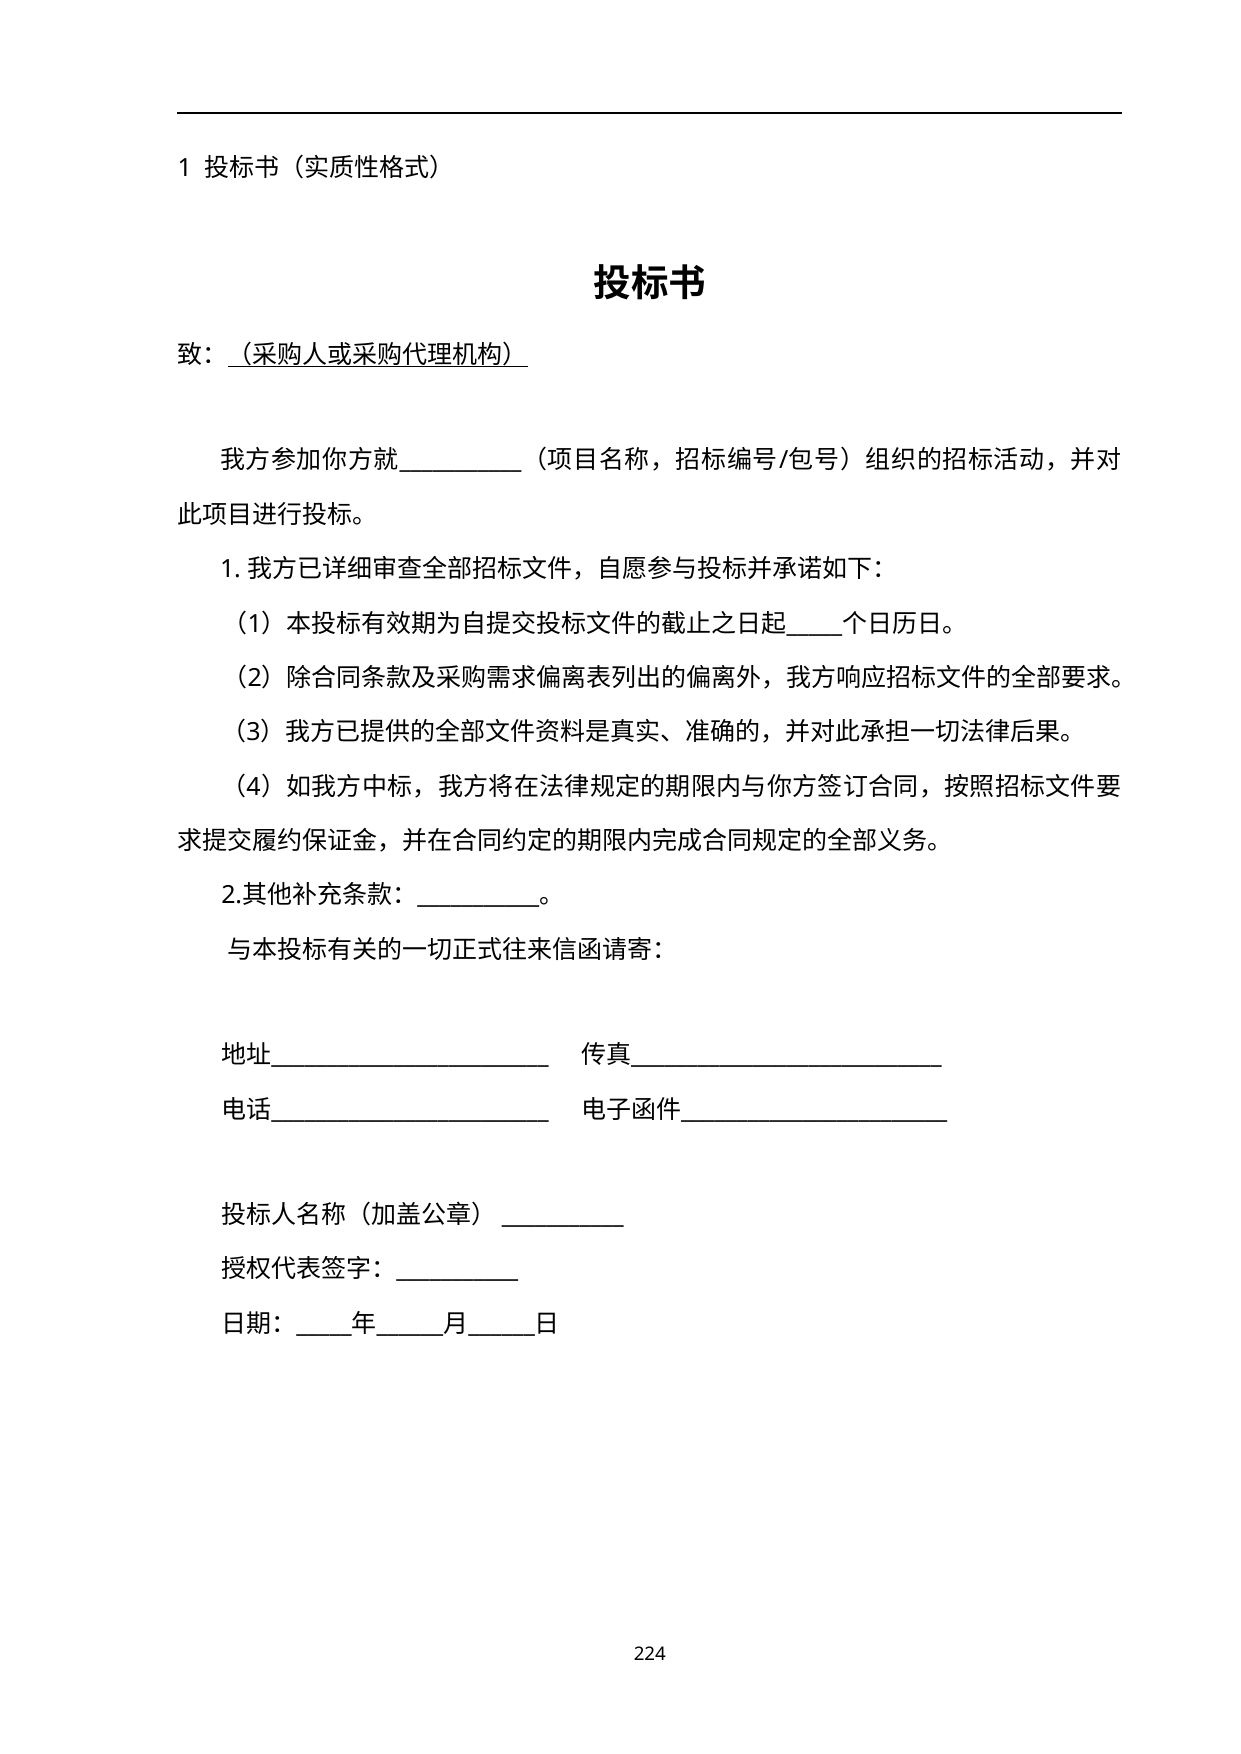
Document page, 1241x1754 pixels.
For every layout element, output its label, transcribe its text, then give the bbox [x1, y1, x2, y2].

text 1. 我方已详细审查全部招标文件，自愿参与投标并承诺如下： [177, 549, 1122, 585]
text 投标人名称（加盖公章） ___________ [221, 1194, 1122, 1231]
text （2）除合同条款及采购需求偏离表列出的偏离外，我方响应招标文件的全部要求。 [215, 657, 1122, 694]
text 授权代表签字：___________ [221, 1249, 1122, 1285]
text 我方参加你方就___________（项目名称，招标编号/包号）组织的招标活动，并对此项目进行投标。 [177, 440, 1122, 531]
text 与本投标有关的一切正式往来信函请寄： [177, 929, 1122, 966]
text （3）我方已提供的全部文件资料是真实、准确的，并对此承担一切法律后果。 [177, 712, 1122, 748]
text （1）本投标有效期为自提交投标文件的截止之日起_____个日历日。 [215, 603, 1122, 639]
text 日期：_____年______月______日 [221, 1303, 1122, 1339]
text 地址_________________________ 传真____________________________ [221, 1035, 1122, 1071]
text 1 投标书（实质性格式） [177, 148, 1122, 184]
text 2.其他补充条款：___________。 [221, 875, 1122, 911]
text 致：（采购人或采购代理机构） [177, 334, 1122, 371]
text 电话_________________________ 电子函件________________________ [221, 1089, 1122, 1125]
text 投标书 [177, 253, 1122, 307]
text （4）如我方中标，我方将在法律规定的期限内与你方签订合同，按照招标文件要求提交履约保证金，并在合同约定的期限内完成合同规定的全部义务。 [177, 766, 1122, 857]
